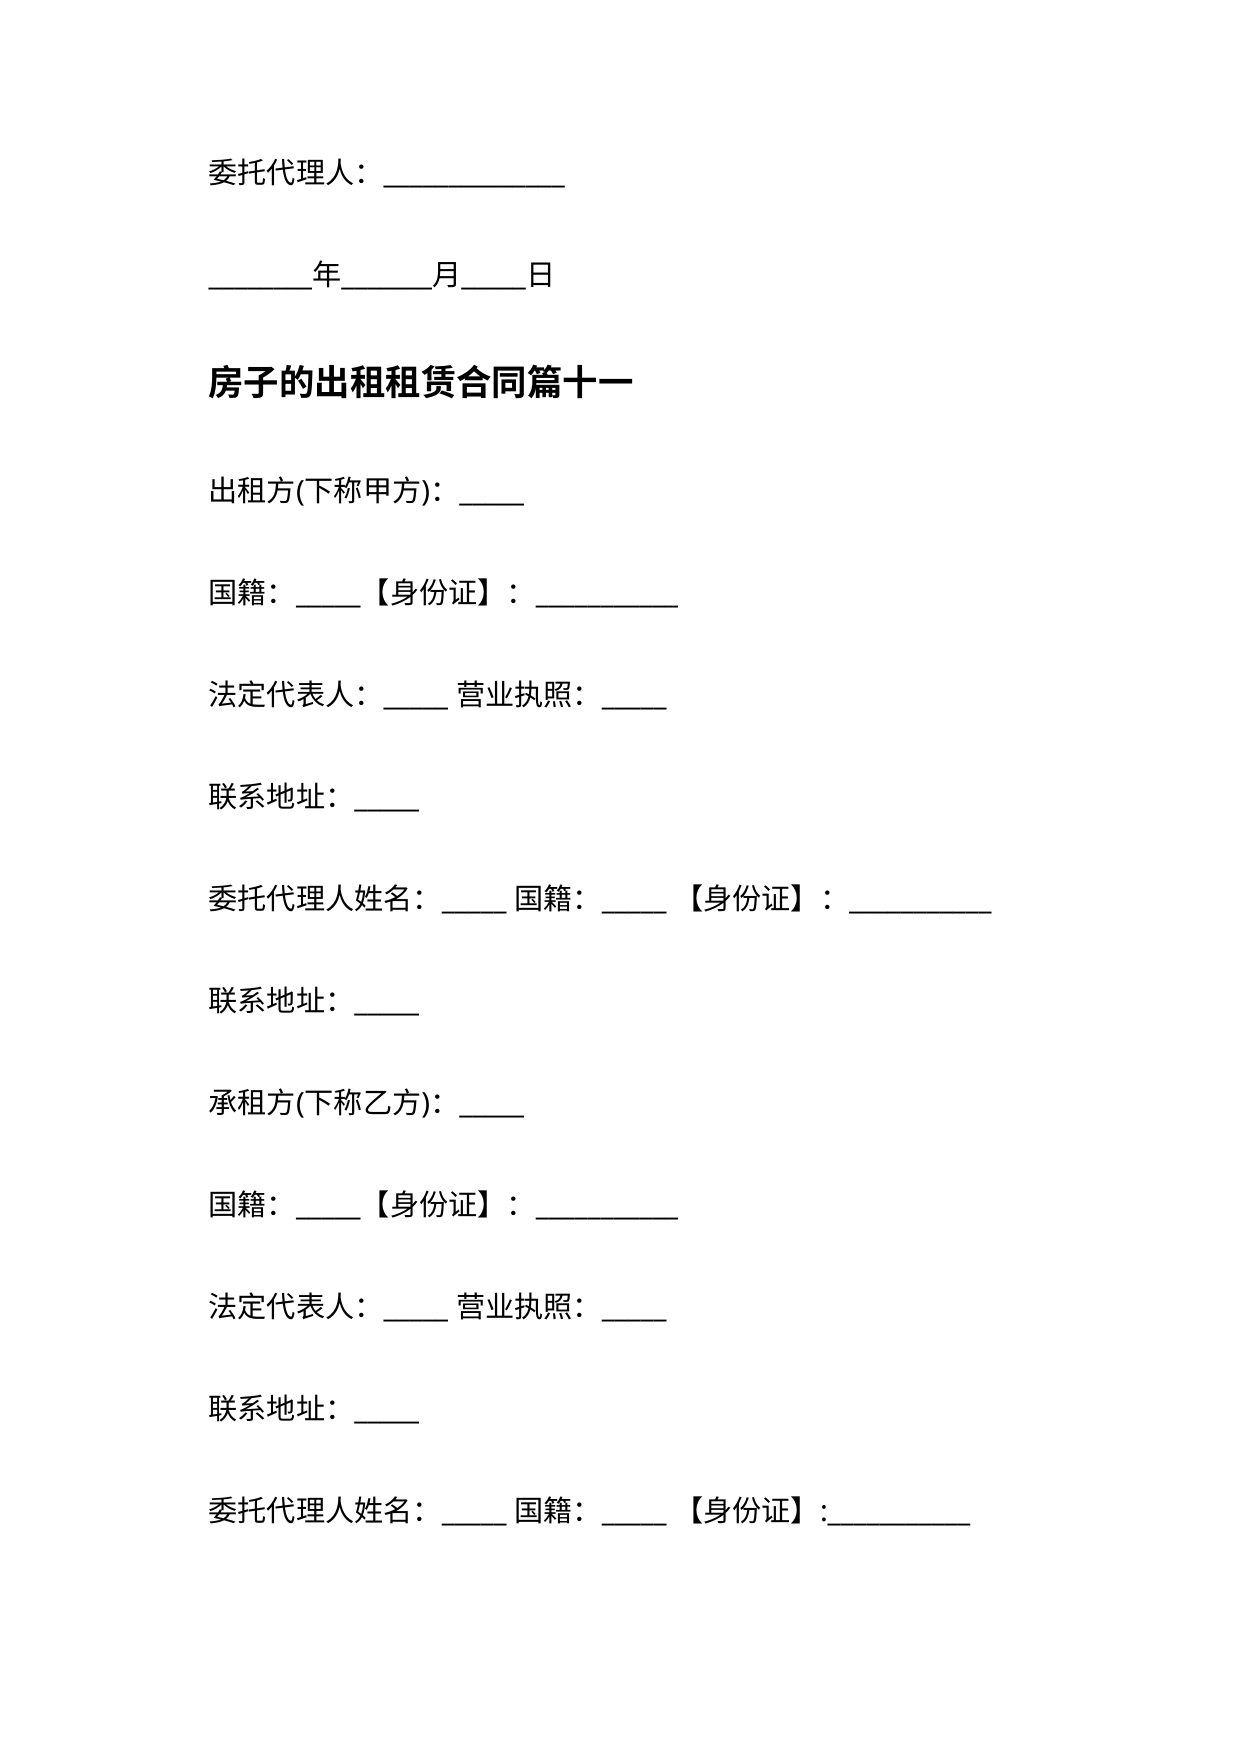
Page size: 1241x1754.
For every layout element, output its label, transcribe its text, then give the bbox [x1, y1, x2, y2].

text 联系地址：_____ [150, 773, 1090, 816]
text 法定代表人：_____ 营业执照：_____ [150, 671, 1090, 714]
text 国籍：_____【身份证】：___________ [150, 1181, 1090, 1224]
text 委托代理人：______________ [150, 150, 1090, 192]
text 联系地址：_____ [150, 1385, 1090, 1428]
text 联系地址：_____ [150, 977, 1090, 1020]
text 出租方(下称甲方)：_____ [150, 467, 1090, 510]
text ________年_______月_____日 [150, 252, 1090, 294]
text 委托代理人姓名：_____ 国籍：_____ 【身份证】:___________ [150, 1487, 1090, 1529]
text 承租方(下称乙方)：_____ [150, 1079, 1090, 1122]
text 法定代表人：_____ 营业执照：_____ [150, 1283, 1090, 1326]
text 国籍：_____【身份证】：___________ [150, 569, 1090, 612]
text 委托代理人姓名：_____ 国籍：_____ 【身份证】：___________ [150, 875, 1090, 918]
text 房子的出租租赁合同篇十一 [150, 354, 1090, 405]
